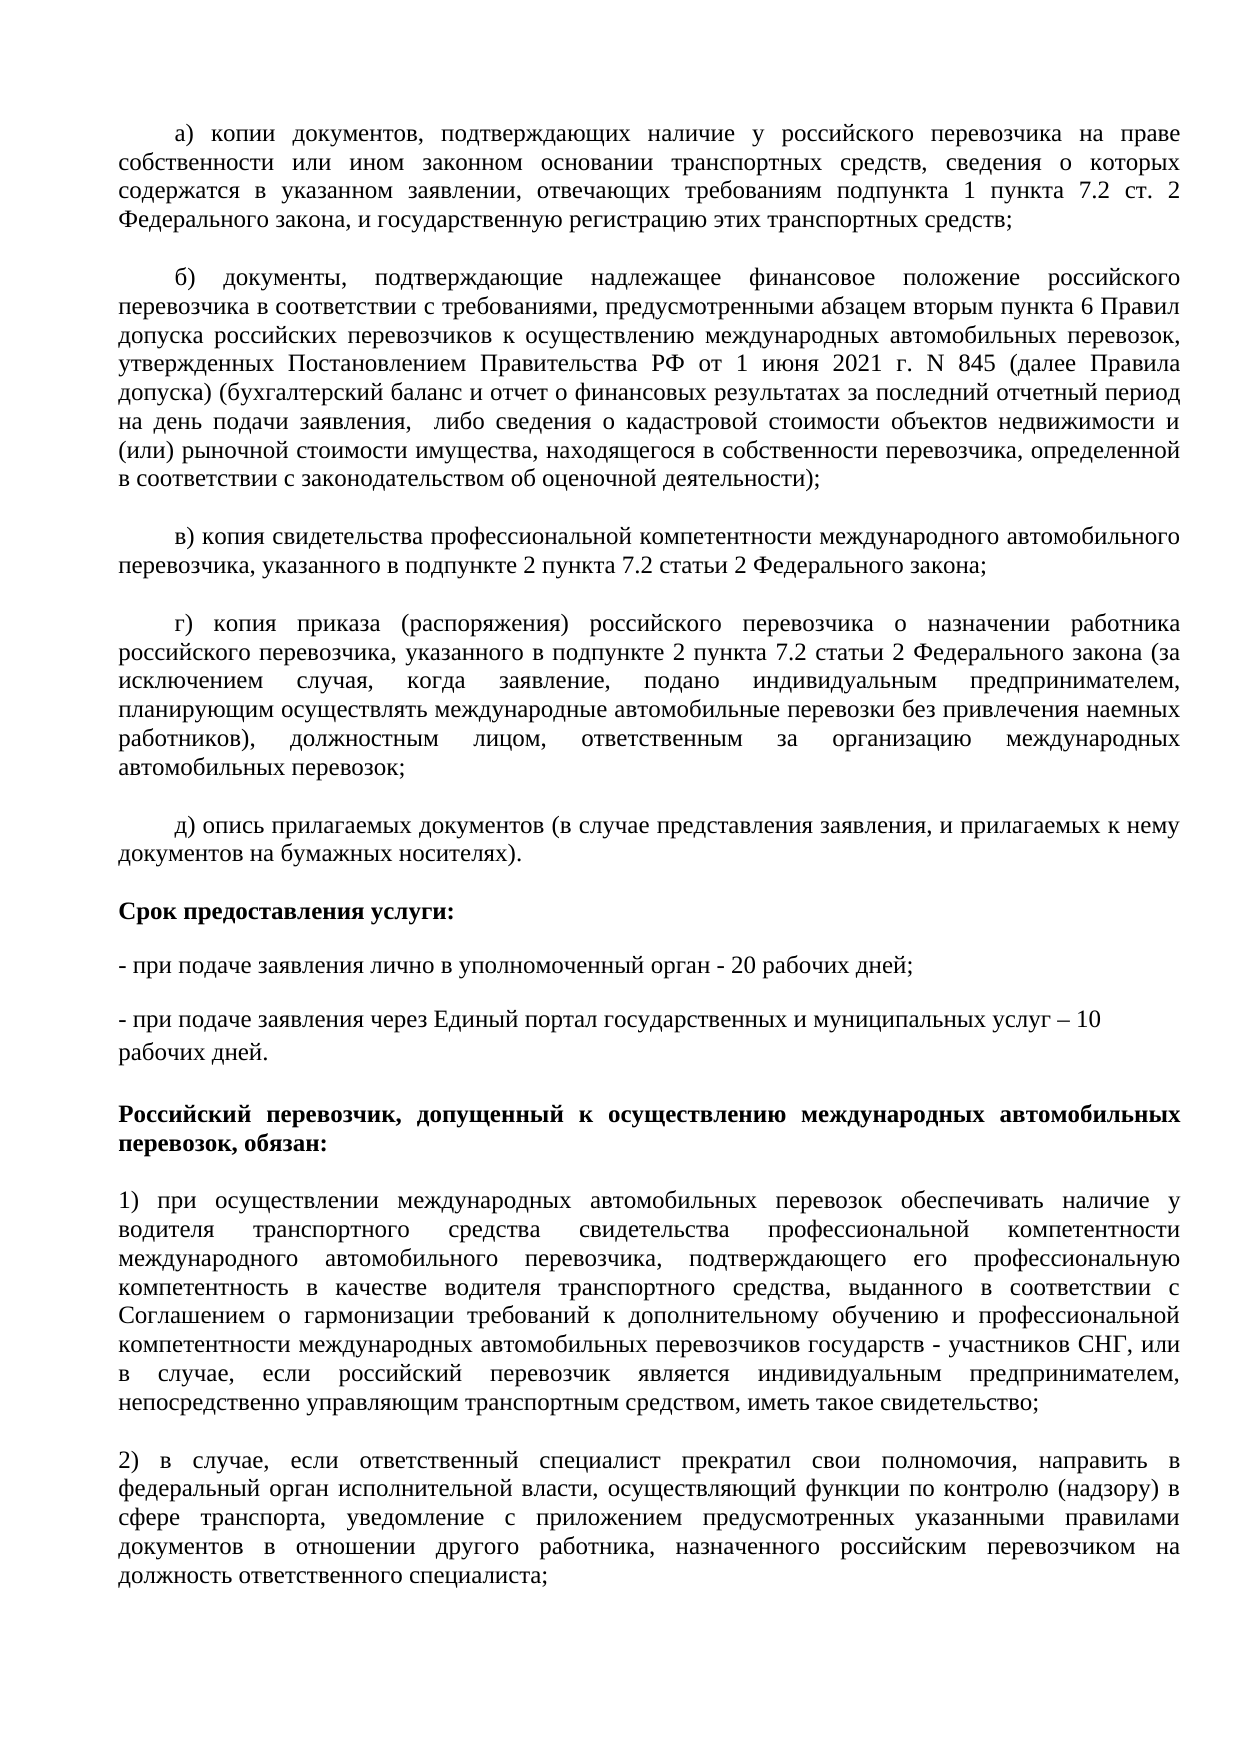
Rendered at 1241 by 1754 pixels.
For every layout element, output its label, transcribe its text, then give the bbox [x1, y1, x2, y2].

text г) копия приказа (распоряжения) российского перевозчика о назначении работника российского перевозчика, указанного в подпункте 2 пункта 7.2 статьи 2 Федерального закона (за исключением случая, когда заявление, подано индивидуальным предпринимателем, планирующим осуществлять международные автомобильные перевозки без привлечения наемных работников), должностным лицом, ответственным за организацию международных автомобильных перевозок; [118, 608, 1181, 781]
text - при подаче заявления через Единый портал государственных и муниципальных услуг – 10 рабочих дней. [118, 1004, 1181, 1066]
text а) копии документов, подтверждающих наличие у российского перевозчика на праве собственности или ином законном основании транспортных средств, сведения о которых содержатся в указанном заявлении, отвечающих требованиям подпункта 1 пункта 7.2 ст. 2 Федерального закона, и государственную регистрацию этих транспортных средств; [118, 118, 1181, 233]
text 2) в случае, если ответственный специалист прекратил свои полномочия, направить в федеральный орган исполнительной власти, осуществляющий функции по контролю (надзору) в сфере транспорта, уведомление с приложением предусмотренных указанными правилами документов в отношении другого работника, назначенного российским перевозчиком на должность ответственного специалиста; [118, 1445, 1181, 1588]
text б) документы, подтверждающие надлежащее финансовое положение российского перевозчика в соответствии с требованиями, предусмотренными абзацем вторым пункта 6 Правил допуска российских перевозчиков к осуществлению международных автомобильных перевозок, утвержденных Постановлением Правительства РФ от 1 июня 2021 г. N 845 (далее Правила допуска) (бухгалтерский баланс и отчет о финансовых результатах за последний отчетный период на день подачи заявления, либо сведения о кадастровой стоимости объектов недвижимости и (или) рыночной стоимости имущества, находящегося в собственности перевозчика, определенной в соответствии с законодательством об оценочной деятельности); [118, 262, 1181, 492]
text Российский перевозчик, допущенный к осуществлению международных автомобильных перевозок, обязан: [118, 1099, 1181, 1156]
text в) копия свидетельства профессиональной компетентности международного автомобильного перевозчика, указанного в подпункте 2 пункта 7.2 статьи 2 Федерального закона; [118, 521, 1181, 579]
text д) опись прилагаемых документов (в случае представления заявления, и прилагаемых к нему документов на бумажных носителях). [118, 810, 1181, 867]
text 1) при осуществлении международных автомобильных перевозок обеспечивать наличие у водителя транспортного средства свидетельства профессиональной компетентности международного автомобильного перевозчика, подтверждающего его профессиональную компетентность в качестве водителя транспортного средства, выданного в соответствии с Соглашением о гармонизации требований к дополнительному обучению и профессиональной компетентности международных автомобильных перевозчиков государств - участников СНГ, или в случае, если российский перевозчик является индивидуальным предпринимателем, непосредственно управляющим транспортным средством, иметь такое свидетельство; [118, 1186, 1181, 1416]
text Срок предоставления услуги: [118, 896, 1181, 925]
text - при подаче заявления лично в уполномоченный орган - 20 рабочих дней; [118, 950, 1181, 979]
